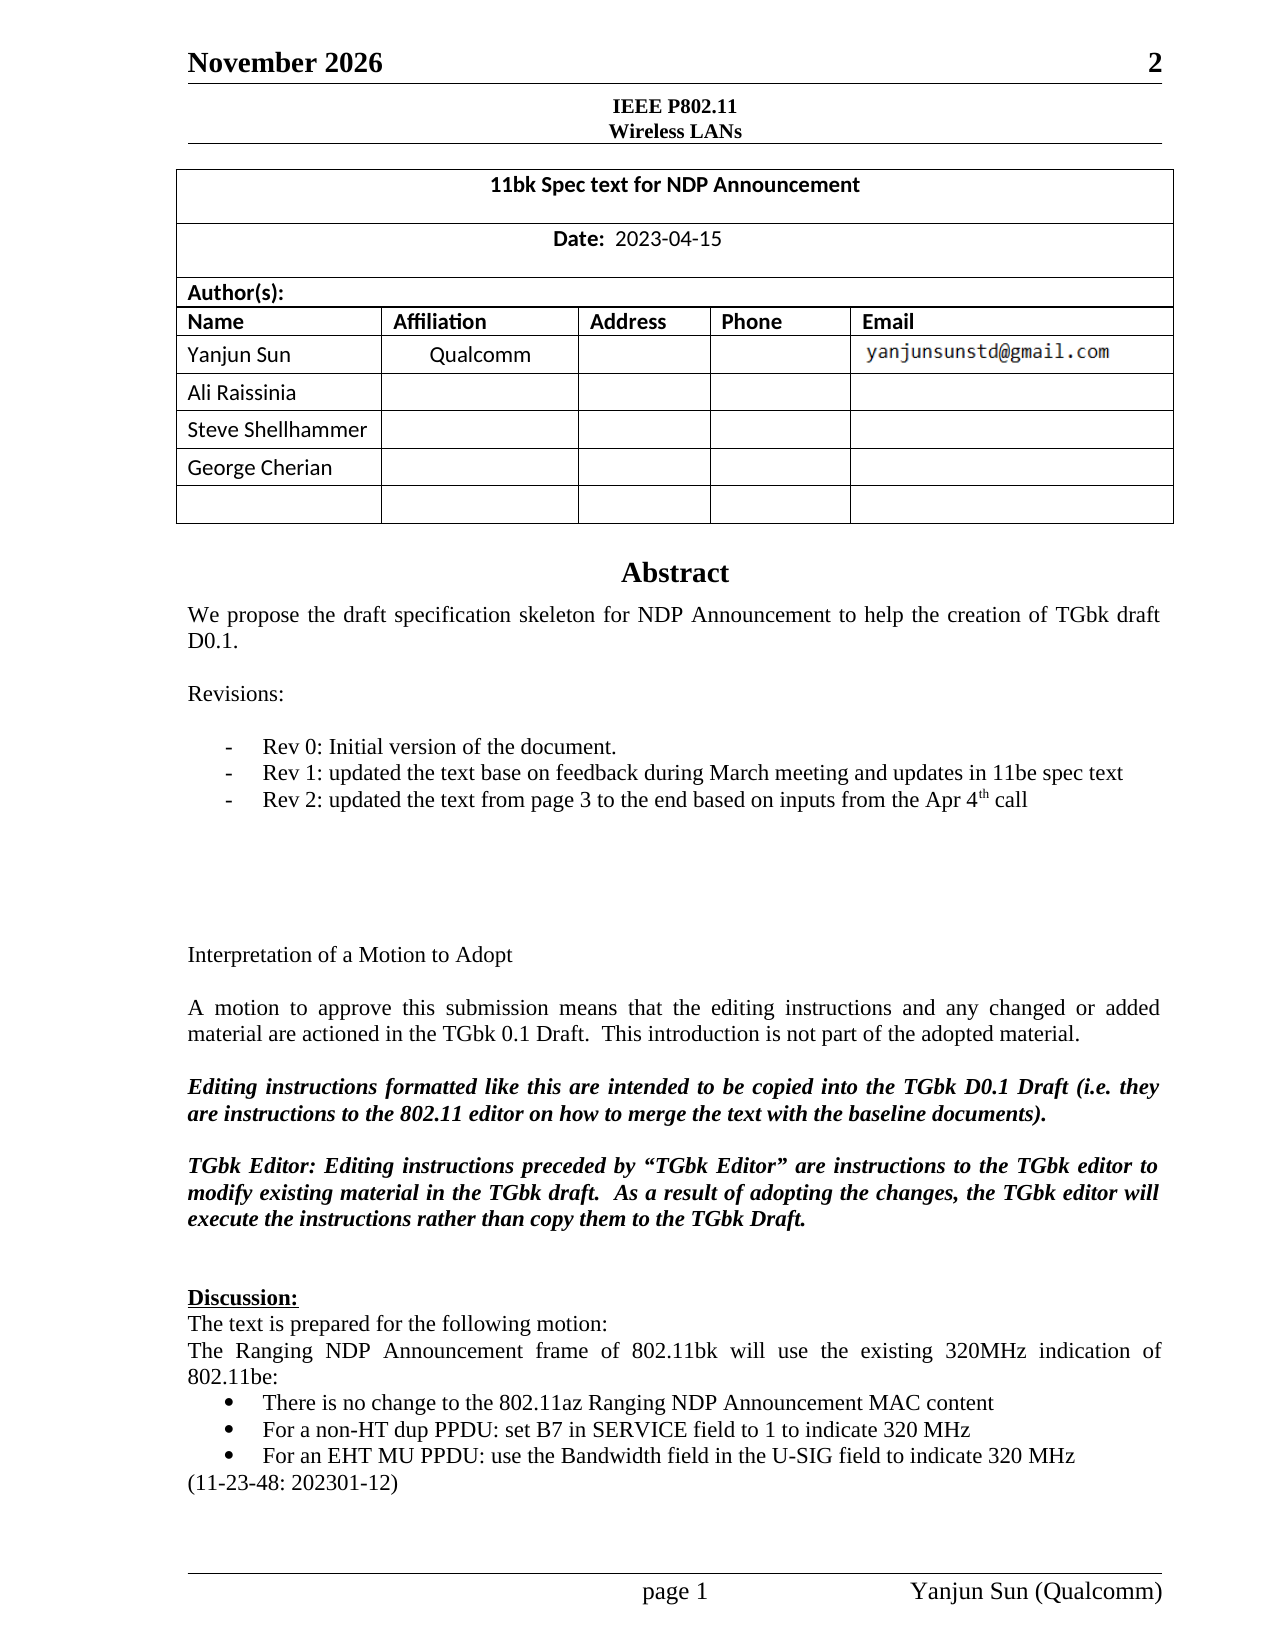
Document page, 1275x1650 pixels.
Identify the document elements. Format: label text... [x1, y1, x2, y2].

list There is no change to the 802.11az Ranging NDP Announcement MAC content [225, 1389, 1162, 1416]
table_cell [851, 374, 1173, 410]
list Rev 1: updated the text base on feedback during March meeting and updates in 11be spec text [225, 759, 1162, 786]
table_cell George Cherian [177, 449, 381, 485]
table_cell [177, 486, 381, 522]
list For a non-HT dup PPDU: set B7 in SERVICE field to 1 to indicate 320 MHz [225, 1416, 1162, 1442]
table_cell Qualcomm [382, 336, 578, 373]
table_cell [851, 336, 1173, 373]
table_cell Affiliation [382, 308, 578, 335]
table_cell [382, 374, 578, 410]
text TGbk Editor: Editing instructions preceded by “TGbk Editor” are instructions to the TGbk editor to modify existing material in the TGbk draft. As a result of adopting the changes, the TGbk editor will execute the instructions rather than copy them to the TGbk Draft. [187, 1152, 1162, 1231]
text The text is prepared for the following motion: [187, 1310, 1162, 1337]
table_cell Date: 2023-04-15 [177, 224, 1173, 277]
table_cell [579, 374, 710, 410]
table_cell [851, 486, 1173, 522]
table_cell Address [579, 308, 710, 335]
table_cell [711, 449, 850, 485]
table_cell Name [177, 308, 381, 335]
text Discussion: [187, 1284, 1162, 1310]
text Interpretation of a Motion to Adopt [187, 941, 1162, 968]
text IEEE P802.11 Wireless LANs [187, 94, 1162, 144]
table_cell [711, 411, 850, 448]
table_cell Steve Shellhammer [177, 411, 381, 448]
table_cell [579, 486, 710, 522]
text The Ranging NDP Announcement frame of 802.11bk will use the existing 320MHz indication of 802.11be: [187, 1337, 1162, 1389]
list Rev 2: updated the text from page 3 to the end based on inputs from the Apr 4th call [225, 786, 1162, 812]
list Rev 0: Initial version of the document. [225, 733, 1162, 759]
picture [862, 341, 1117, 366]
text We propose the draft specification skeleton for NDP Announcement to help the creation of TGbk draft D0.1. [187, 601, 1162, 654]
text Revisions: [187, 680, 1162, 707]
table_cell [711, 486, 850, 522]
table_cell Ali Raissinia [177, 374, 381, 410]
table_cell [382, 449, 578, 485]
table_cell [579, 336, 710, 373]
table_cell Email [851, 308, 1173, 335]
table_cell [711, 374, 850, 410]
table_cell [382, 486, 578, 522]
table_cell [382, 411, 578, 448]
table_header 11bk Spec text for NDP Announcement [177, 170, 1173, 223]
list For an EHT MU PPDU: use the Bandwidth field in the U-SIG field to indicate 320 MHz [225, 1442, 1162, 1468]
table_cell Phone [711, 308, 850, 335]
table_cell Author(s): [177, 278, 1173, 306]
table_cell Yanjun Sun [177, 336, 381, 373]
table_cell [711, 336, 850, 373]
text A motion to approve this submission means that the editing instructions and any changed or added material are actioned in the TGbk 0.1 Draft. This introduction is not part of the adopted material. [187, 994, 1162, 1047]
text (11-23-48: 202301-12) [187, 1468, 1162, 1495]
table_cell [579, 411, 710, 448]
table_cell [851, 449, 1173, 485]
table_cell [851, 411, 1173, 448]
table_cell [579, 449, 710, 485]
text Editing instructions formatted like this are intended to be copied into the TGbk D0.1 Draft (i.e. they are instructions to the 802.11 editor on how to merge the text with the baseline documents). [187, 1073, 1162, 1126]
text Abstract [187, 555, 1162, 589]
